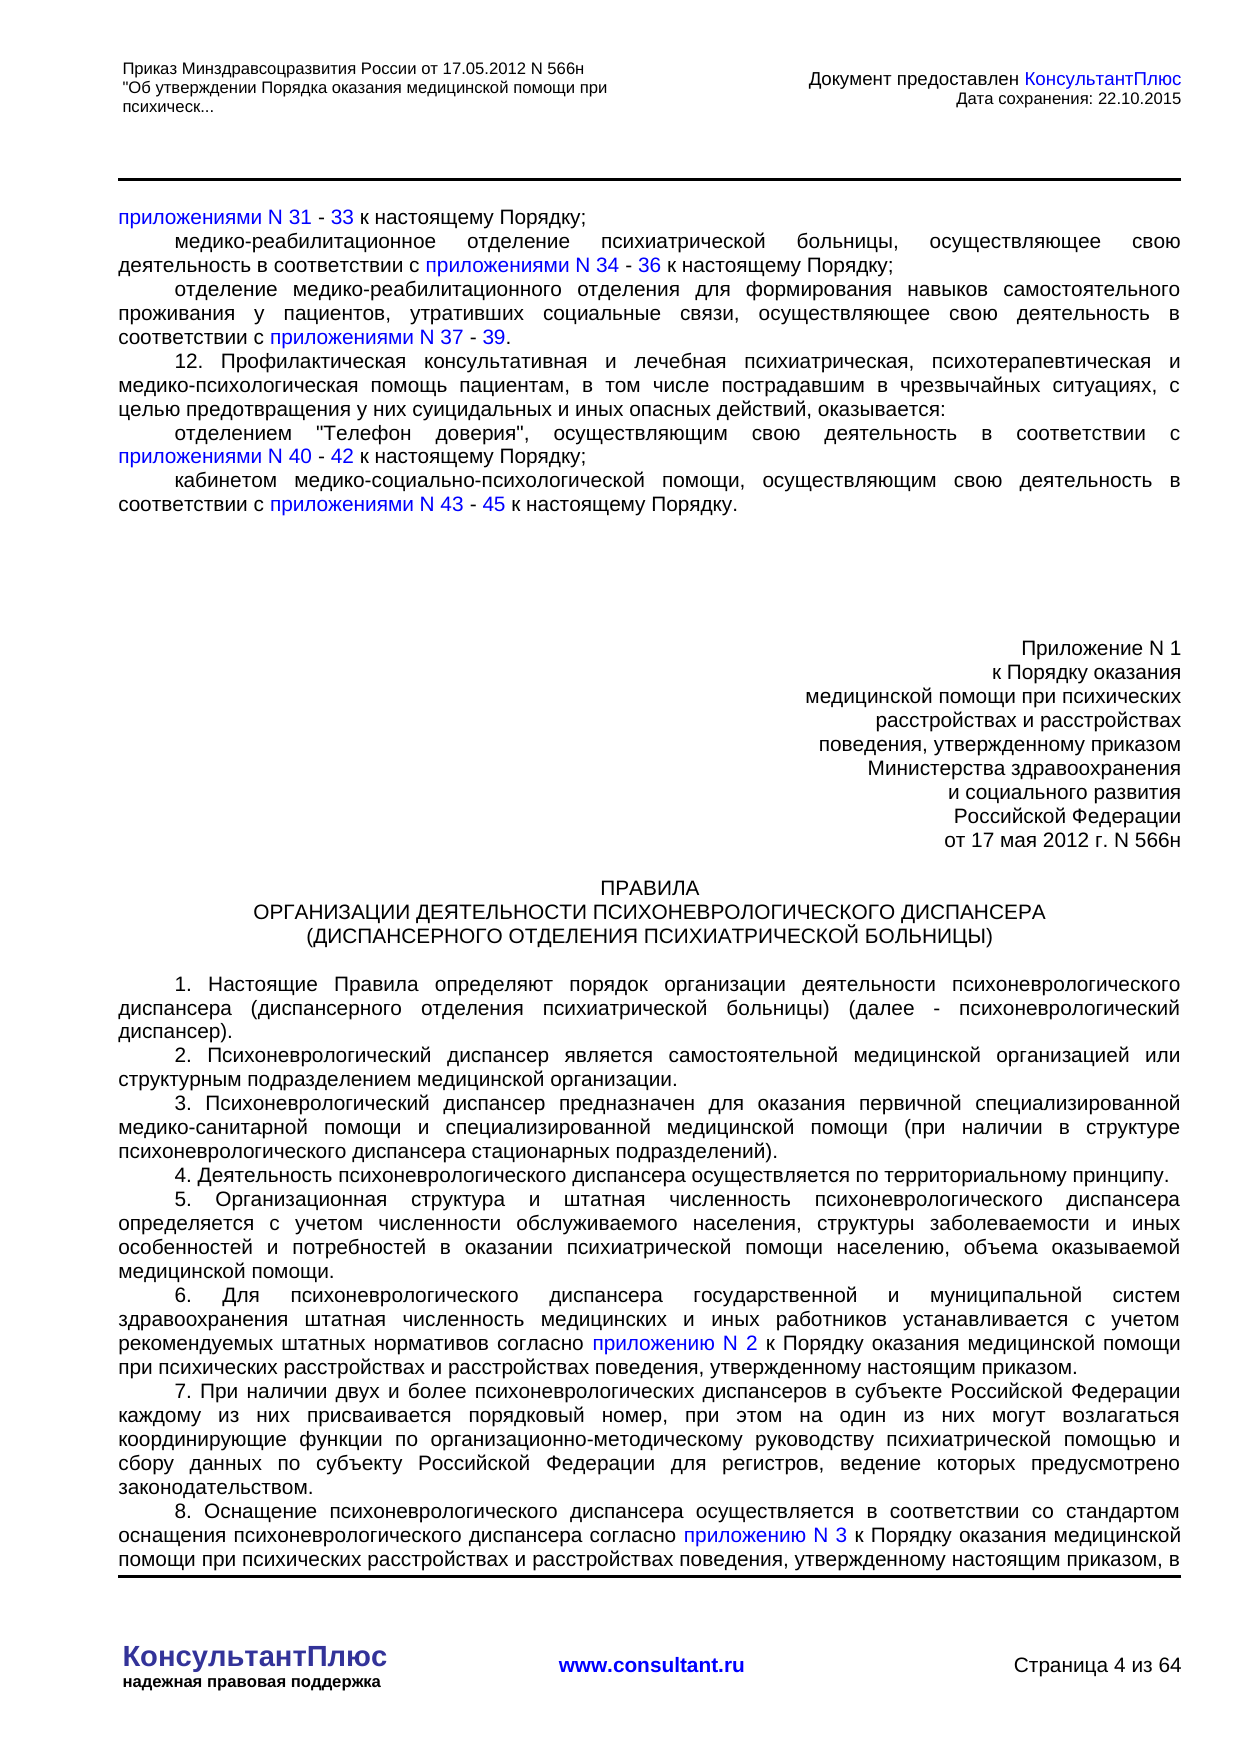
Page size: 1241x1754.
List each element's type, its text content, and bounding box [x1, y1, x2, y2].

text 12. Профилактическая консультативная и лечебная психиатрическая, психотерапевтическая и медико-психологическая помощь пациентам, в том числе пострадавшим в чрезвычайных ситуациях, с целью предотвращения у них суицидальных и иных опасных действий, оказывается: [118, 348, 1181, 420]
text 5. Организационная структура и штатная численность психоневрологического диспансера определяется с учетом численности обслуживаемого населения, структуры заболеваемости и иных особенностей и потребностей в оказании психиатрической помощи населению, объема оказываемой медицинской помощи. [118, 1187, 1181, 1283]
text 2. Психоневрологический диспансер является самостоятельной медицинской организацией или структурным подразделением медицинской организации. [118, 1043, 1181, 1091]
text кабинетом медико-социально-психологической помощи, осуществляющим свою деятельность в соответствии с приложениями N 43 - 45 к настоящему Порядку. [118, 468, 1181, 516]
text поведения, утвержденному приказом [118, 732, 1181, 756]
text Приложение N 1 [118, 636, 1181, 660]
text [118, 1498, 1181, 1570]
text медико-реабилитационное отделение психиатрической больницы, осуществляющее свою деятельность в соответствии с приложениями N 34 - 36 к настоящему Порядку; [118, 229, 1181, 277]
text и социального развития [118, 780, 1181, 804]
text ОРГАНИЗАЦИИ ДЕЯТЕЛЬНОСТИ ПСИХОНЕВРОЛОГИЧЕСКОГО ДИСПАНСЕРА [118, 899, 1181, 923]
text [118, 205, 1181, 229]
text 6. Для психоневрологического диспансера государственной и муниципальной систем здравоохранения штатная численность медицинских и иных работников устанавливается с учетом рекомендуемых штатных нормативов согласно приложению N 2 к Порядку оказания медицинской помощи при психических расстройствах и расстройствах поведения, утвержденному настоящим приказом. [118, 1283, 1181, 1379]
text к Порядку оказания [118, 660, 1181, 684]
text ПРАВИЛА [118, 876, 1181, 899]
text 3. Психоневрологический диспансер предназначен для оказания первичной специализированной медико-санитарной помощи и специализированной медицинской помощи (при наличии в структуре психоневрологического диспансера стационарных подразделений). [118, 1091, 1181, 1163]
text отделением "Телефон доверия", осуществляющим свою деятельность в соответствии с приложениями N 40 - 42 к настоящему Порядку; [118, 420, 1181, 468]
text 7. При наличии двух и более психоневрологических диспансеров в субъекте Российской Федерации каждому из них присваивается порядковый номер, при этом на один из них могут возлагаться координирующие функции по организационно-методическому руководству психиатрической помощью и сбору данных по субъекту Российской Федерации для регистров, ведение которых предусмотрено законодательством. [118, 1379, 1181, 1498]
text расстройствах и расстройствах [118, 708, 1181, 732]
text медицинской помощи при психических [118, 684, 1181, 708]
text 4. Деятельность психоневрологического диспансера осуществляется по территориальному принципу. [118, 1163, 1181, 1187]
text 1. Настоящие Правила определяют порядок организации деятельности психоневрологического диспансера (диспансерного отделения психиатрической больницы) (далее - психоневрологический диспансер). [118, 971, 1181, 1043]
text отделение медико-реабилитационного отделения для формирования навыков самостоятельного проживания у пациентов, утративших социальные связи, осуществляющее свою деятельность в соответствии с приложениями N 37 - 39. [118, 277, 1181, 348]
text Министерства здравоохранения [118, 756, 1181, 780]
text Российской Федерации [118, 804, 1181, 828]
text от 17 мая 2012 г. N 566н [118, 828, 1181, 852]
text (ДИСПАНСЕРНОГО ОТДЕЛЕНИЯ ПСИХИАТРИЧЕСКОЙ БОЛЬНИЦЫ) [118, 923, 1181, 947]
